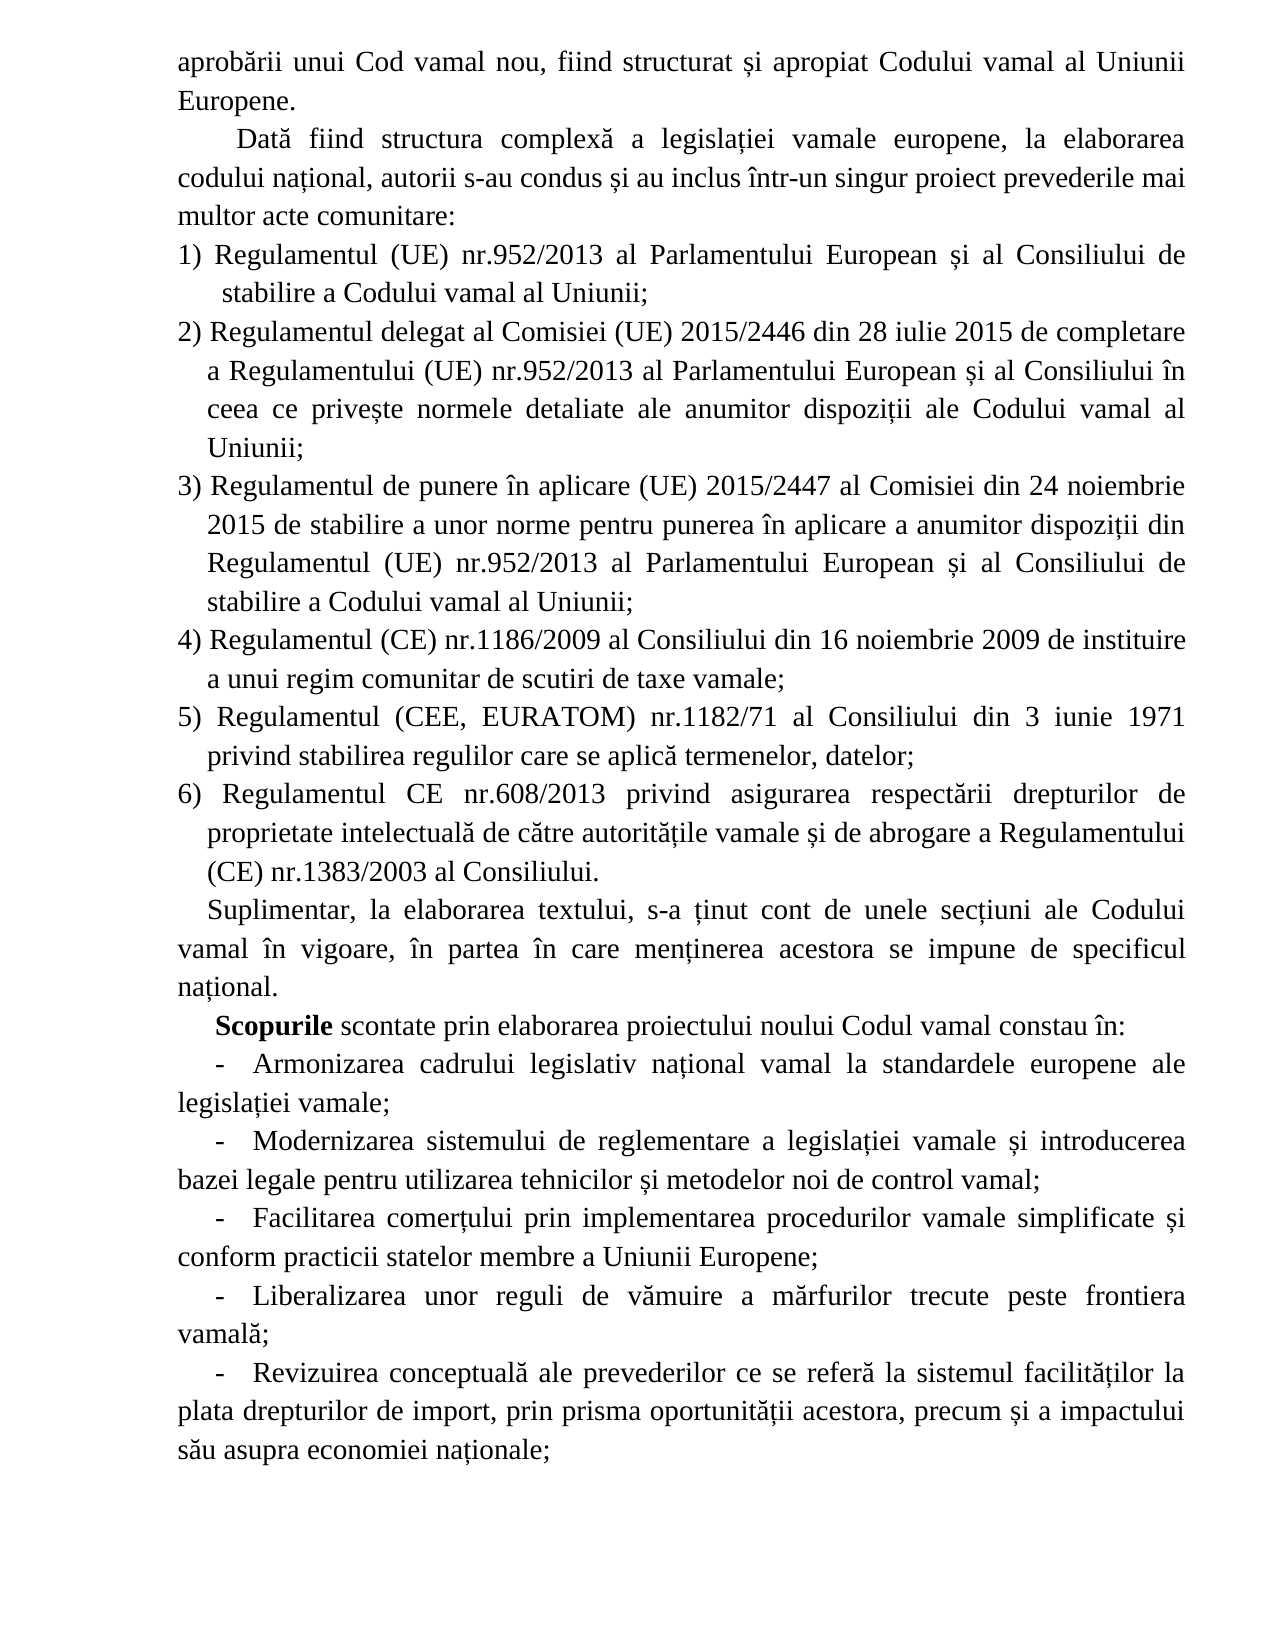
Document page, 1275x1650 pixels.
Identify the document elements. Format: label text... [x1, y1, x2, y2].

text 5) Regulamentul (CEE, EURATOM) nr.1182/71 al Consiliului din 3 iunie 1971 privind stabilirea regulilor care se aplică termenelor, datelor; [177, 699, 1186, 772]
list Facilitarea comerțului prin implementarea procedurilor vamale simplificate și conform practicii statelor membre a Uniunii Europene; [177, 1201, 1186, 1273]
text Suplimentar, la elaborarea textului, s-a ținut cont de unele secțiuni ale Codului vamal în vigoare, în partea în care menținerea acestora se impune de specificul național. [177, 892, 1186, 1003]
list Revizuirea conceptuală ale prevederilor ce se referă la sistemul facilităților la plata drepturilor de import, prin prisma oportunității acestora, precum și a impactului său asupra economiei naționale; [177, 1355, 1186, 1465]
text 2) Regulamentul delegat al Comisiei (UE) 2015/2446 din 28 iulie 2015 de completare a Regulamentului (UE) nr.952/2013 al Parlamentului European și al Consiliului în ceea ce privește normele detaliate ale anumitor dispoziții ale Codului vamal al Uniunii; [177, 314, 1186, 463]
text 4) Regulamentul (CE) nr.1186/2009 al Consiliului din 16 noiembrie 2009 de instituire a unui regim comunitar de scutiri de taxe vamale; [177, 622, 1186, 694]
text 6) Regulamentul CE nr.608/2013 privind asigurarea respectării drepturilor de proprietate intelectuală de către autoritățile vamale și de abrogare a Regulamentului (CE) nr.1383/2003 al Consiliului. [177, 777, 1186, 887]
list Modernizarea sistemului de reglementare a legislației vamale și introducerea bazei legale pentru utilizarea tehnicilor și metodelor noi de control vamal; [177, 1123, 1186, 1196]
text Scopurile scontate prin elaborarea proiectului noului Codul vamal constau în: [177, 1008, 1186, 1041]
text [177, 44, 1186, 116]
text 3) Regulamentul de punere în aplicare (UE) 2015/2447 al Comisiei din 24 noiembrie 2015 de stabilire a unor norme pentru punerea în aplicare a anumitor dispoziții din Regulamentul (UE) nr.952/2013 al Parlamentului European și al Consiliului de stabilire a Codului vamal al Uniunii; [177, 468, 1186, 617]
list Armonizarea cadrului legislativ național vamal la standardele europene ale legislației vamale; [177, 1046, 1186, 1118]
list Liberalizarea unor reguli de vămuire a mărfurilor trecute peste frontiera vamală; [177, 1278, 1186, 1350]
text 1) Regulamentul (UE) nr.952/2013 al Parlamentului European și al Consiliului de stabilire a Codului vamal al Uniunii; [177, 237, 1186, 309]
text Dată fiind structura complexă a legislației vamale europene, la elaborarea codului național, autorii s-au condus și au inclus într-un singur proiect prevederile mai multor acte comunitare: [177, 121, 1186, 232]
